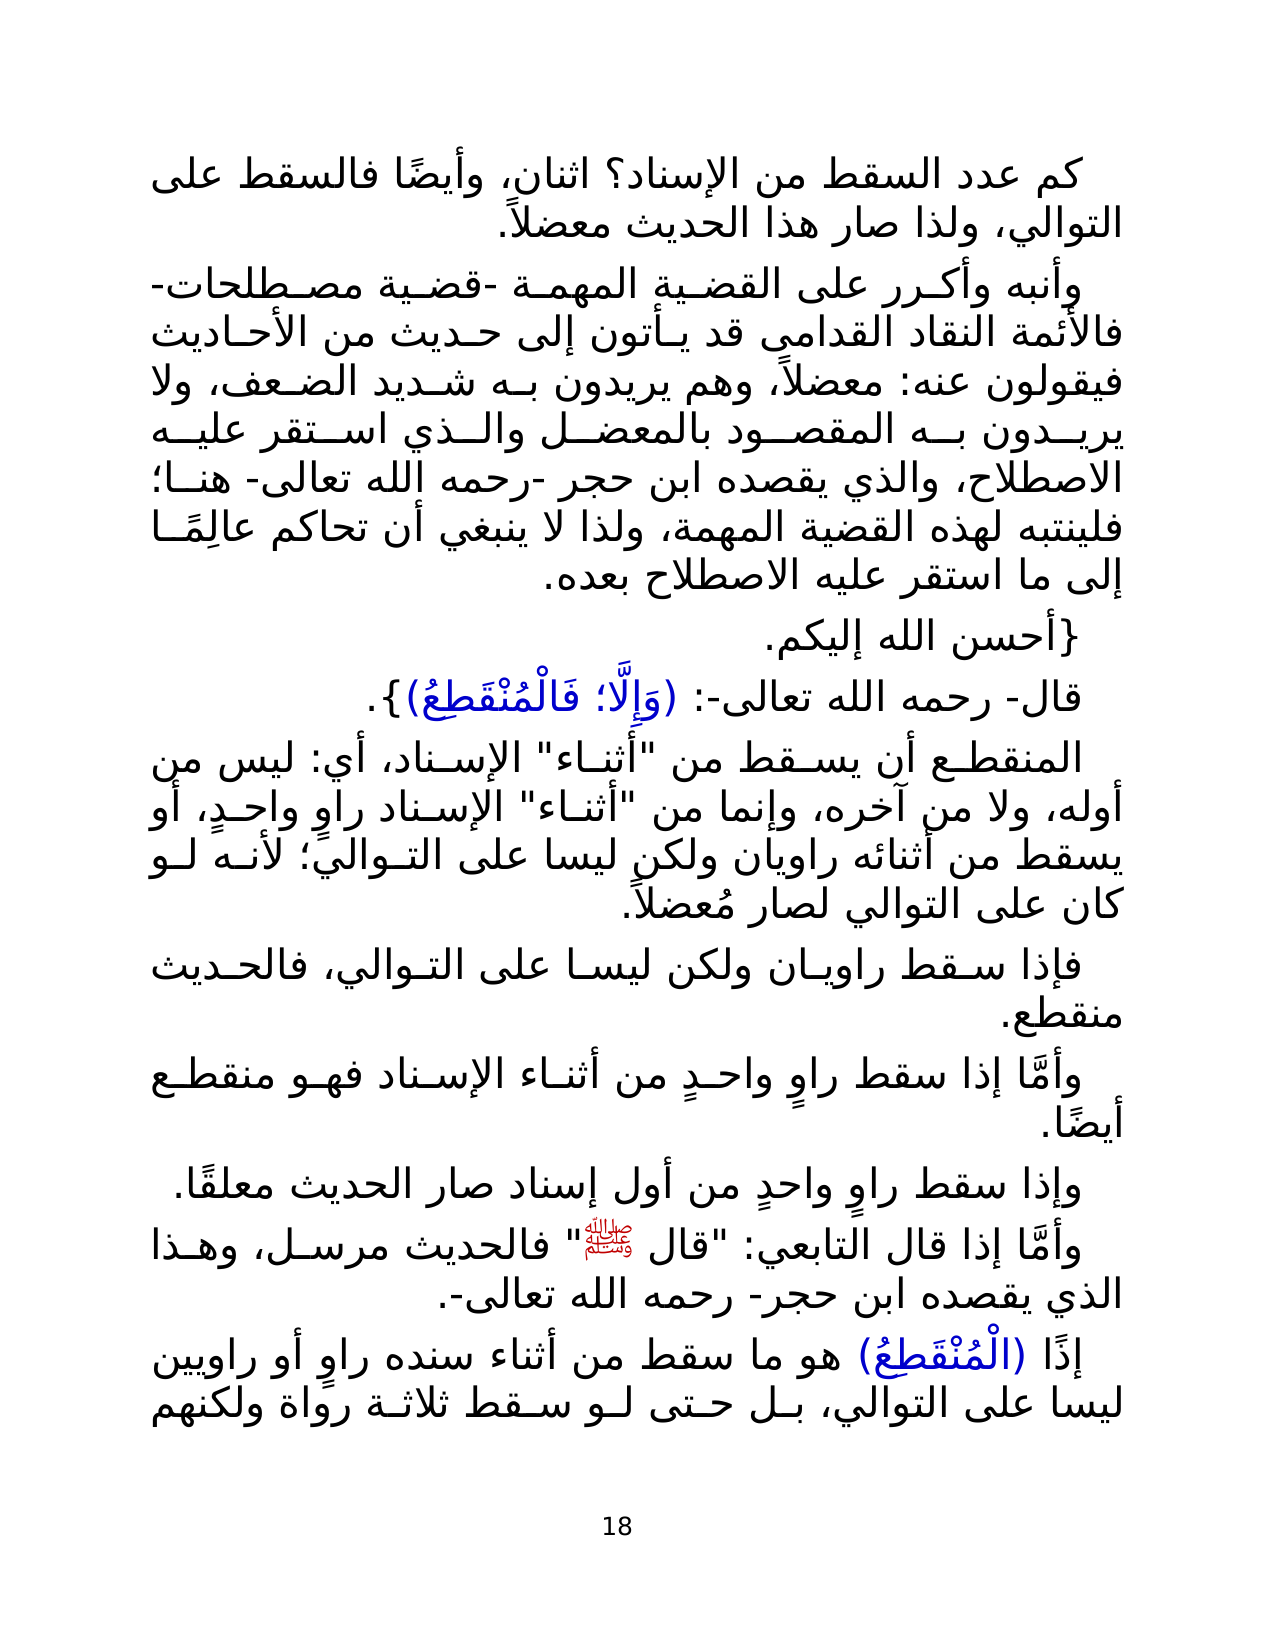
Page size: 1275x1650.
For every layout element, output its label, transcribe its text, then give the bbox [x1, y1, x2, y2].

text وأمَّا إذا سقط راوٍ واحدٍ من أثناء الإسناد فهو منقطع أيضًا. [150, 1050, 1125, 1147]
text المنقطع أن يسقط من "أثناء" الإسناد، أي: ليس من أوله، ولا من آخره، وإنما من "أثناء" الإسناد راوٍ واحدٍ، أو يسقط من أثنائه راويان ولكن ليسا على التوالي؛ لأنه لو كان على التوالي لصار مُعضلاً. [150, 734, 1125, 928]
text {أحسن الله إليكم. [150, 612, 1125, 660]
text وأنبه وأكرر على القضية المهمة -قضية مصطلحات- فالأئمة النقاد القدامى قد يأتون إلى حديث من الأحاديث فيقولون عنه: معضلاً، وهم يريدون به شديد الضعف، ولا يريدون به المقصود بالمعضل والذي استقر عليه الاصطلاح، والذي يقصده ابن حجر -رحمه الله تعالى- هنا؛ فلينتبه لهذه القضية المهمة، ولذا لا ينبغي أن تحاكم عالِمًا إلى ما استقر عليه الاصطلاح بعده. [150, 259, 1125, 599]
text وأمَّا إذا قال التابعي: "قال ﷺ" فالحديث مرسل، وهذا الذي يقصده ابن حجر- رحمه الله تعالى-. [150, 1221, 1125, 1318]
text وإذا سقط راوٍ واحدٍ من أول إسناد صار الحديث معلقًا. [150, 1160, 1125, 1208]
text قال- رحمه الله تعالى-: (وَإِلَّا؛ فَالْمُنْقَطِعُ)}. [150, 673, 1125, 721]
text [150, 1330, 1125, 1427]
text كم عدد السقط من الإسناد؟ اثنان، وأيضًا فالسقط على التوالي، ولذا صار هذا الحديث معضلاً. [150, 150, 1125, 247]
text فإذا سقط راويان ولكن ليسا على التوالي، فالحديث منقطع. [150, 941, 1125, 1038]
